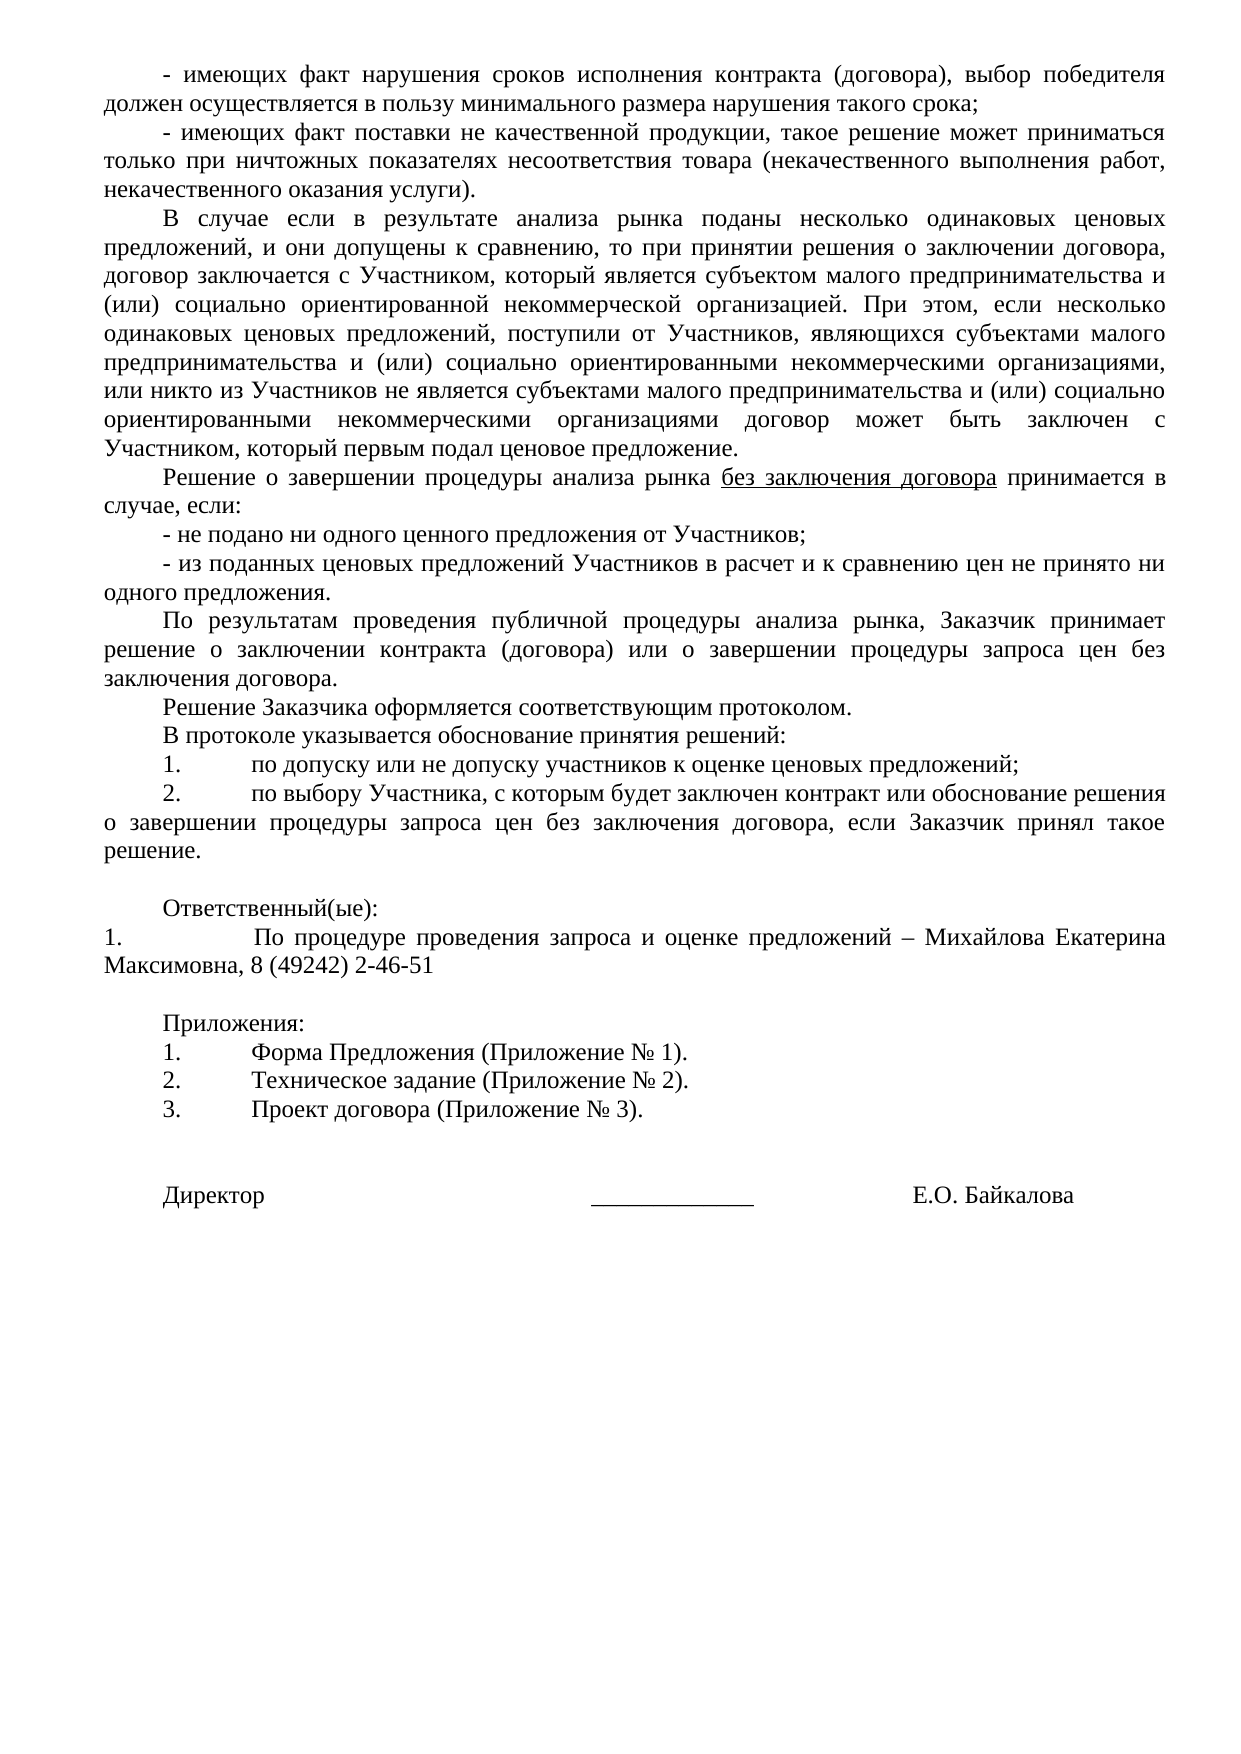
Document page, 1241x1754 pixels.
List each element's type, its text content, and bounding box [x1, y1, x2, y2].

table_header Е.О. Байкалова [771, 1180, 1137, 1238]
list По процедуре проведения запроса и оценке предложений – Михайлова Екатерина Максимовна, 8 (49242) 2-46-51 [103, 922, 1167, 979]
table_header Директор [104, 1180, 591, 1238]
list Проект договора (Приложение № 3). [103, 1094, 1167, 1123]
text Приложения: [103, 1008, 1167, 1037]
text В случае если в результате анализа рынка поданы несколько одинаковых ценовых предложений, и они допущены к сравнению, то при принятии решения о заключении договора, договор заключается с Участником, который является субъектом малого предпринимательства и (или) социально ориентированной некоммерческой организацией. При этом, если несколько одинаковых ценовых предложений, поступили от Участников, являющихся субъектами малого предпринимательства и (или) социально ориентированными некоммерческими организациями, или никто из Участников не является субъектами малого предпринимательства и (или) социально ориентированными некоммерческими организациями договор может быть заключен с Участником, который первым подал ценовое предложение. [103, 203, 1167, 462]
text - имеющих факт поставки не качественной продукции, такое решение может приниматься только при ничтожных показателях несоответствия товара (некачественного выполнения работ, некачественного оказания услуги). [103, 117, 1167, 203]
text - из поданных ценовых предложений Участников в расчет и к сравнению цен не принято ни одного предложения. [103, 548, 1167, 605]
text Ответственный(ые): [103, 893, 1167, 922]
list Техническое задание (Приложение № 2). [103, 1065, 1167, 1094]
text - не подано ни одного ценного предложения от Участников; [103, 519, 1167, 548]
list по выбору Участника, с которым будет заключен контракт или обоснование решения о завершении процедуры запроса цен без заключения договора, если Заказчик принял такое решение. [103, 778, 1167, 864]
text Решение Заказчика оформляется соответствующим протоколом. [103, 692, 1167, 720]
list по допуску или не допуску участников к оценке ценовых предложений; [103, 749, 1167, 778]
text - имеющих факт нарушения сроков исполнения контракта (договора), выбор победителя должен осуществляется в пользу минимального размера нарушения такого срока; [103, 59, 1167, 117]
table_header _____________ [591, 1180, 771, 1238]
list Форма Предложения (Приложение № 1). [103, 1037, 1167, 1065]
text Решение о завершении процедуры анализа рынка без заключения договора принимается в случае, если: [103, 462, 1167, 519]
text По результатам проведения публичной процедуры анализа рынка, Заказчик принимает решение о заключении контракта (договора) или о завершении процедуры запроса цен без заключения договора. [103, 605, 1167, 692]
text В протоколе указывается обоснование принятия решений: [103, 720, 1167, 749]
